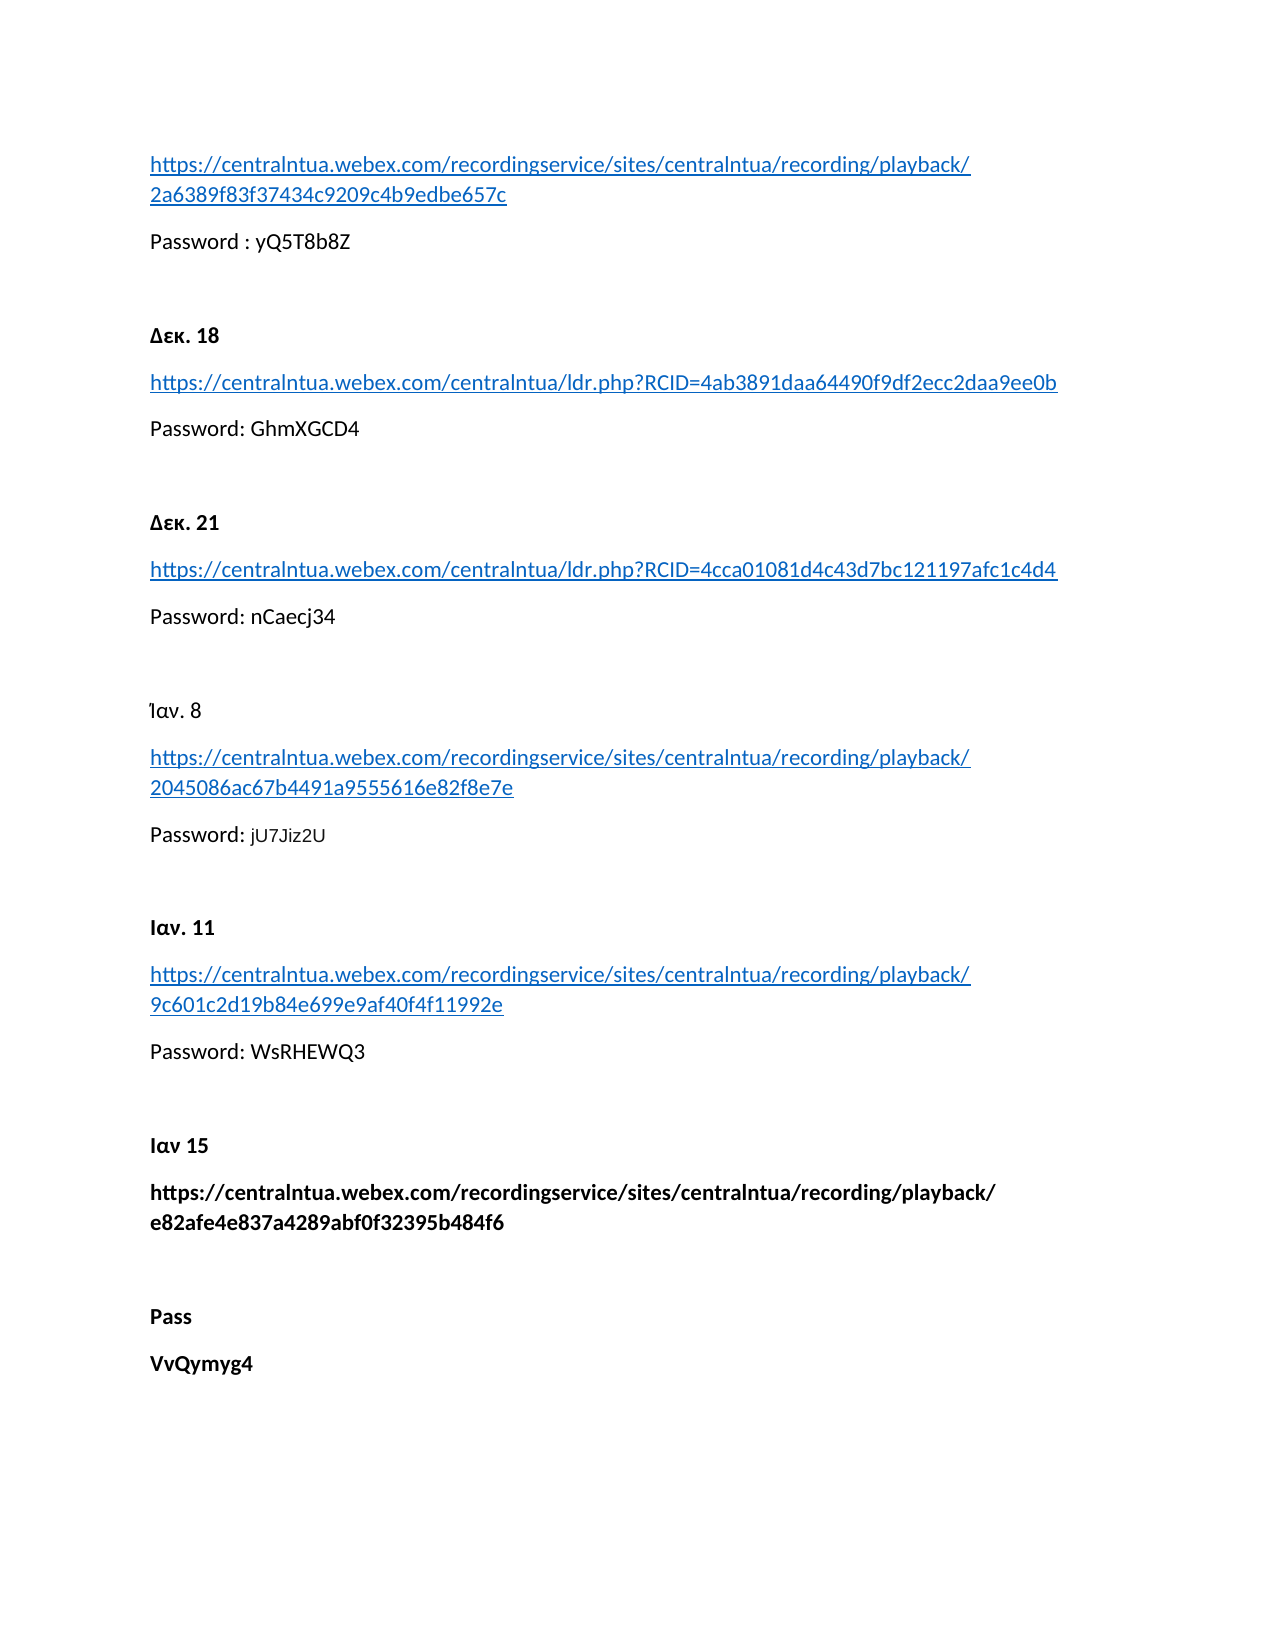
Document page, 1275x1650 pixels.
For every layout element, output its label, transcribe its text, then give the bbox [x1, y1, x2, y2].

text https://centralntua.webex.com/recordingservice/sites/centralntua/recording/playback/2a6389f83f37434c9209c4b9edbe657c [150, 150, 1125, 208]
text Password: nCaecj34 [150, 602, 1125, 630]
text https://centralntua.webex.com/recordingservice/sites/centralntua/recording/playback/e82afe4e837a4289abf0f32395b484f6 [150, 1178, 1125, 1236]
text https://centralntua.webex.com/centralntua/ldr.php?RCID=4cca01081d4c43d7bc121197afc1c4d4 [150, 555, 1125, 583]
text Ιαν. 11 [150, 913, 1125, 942]
text Pass [150, 1302, 1125, 1330]
text Ιαν 15 [150, 1131, 1125, 1159]
text Password: jU7Jiz2U [150, 820, 1125, 848]
text https://centralntua.webex.com/recordingservice/sites/centralntua/recording/playback/9c601c2d19b84e699e9af40f4f11992e [150, 960, 1125, 1019]
text Δεκ. 18 [150, 321, 1125, 349]
text Ίαν. 8 [150, 696, 1125, 724]
text Password: GhmXGCD4 [150, 414, 1125, 443]
text https://centralntua.webex.com/recordingservice/sites/centralntua/recording/playback/2045086ac67b4491a9555616e82f8e7e [150, 743, 1125, 801]
text Δεκ. 21 [150, 508, 1125, 536]
text https://centralntua.webex.com/centralntua/ldr.php?RCID=4ab3891daa64490f9df2ecc2daa9ee0b [150, 368, 1125, 396]
text Password: WsRHEWQ3 [150, 1037, 1125, 1066]
text Password : yQ5T8b8Z [150, 227, 1125, 255]
text VvQymyg4 [150, 1349, 1125, 1377]
